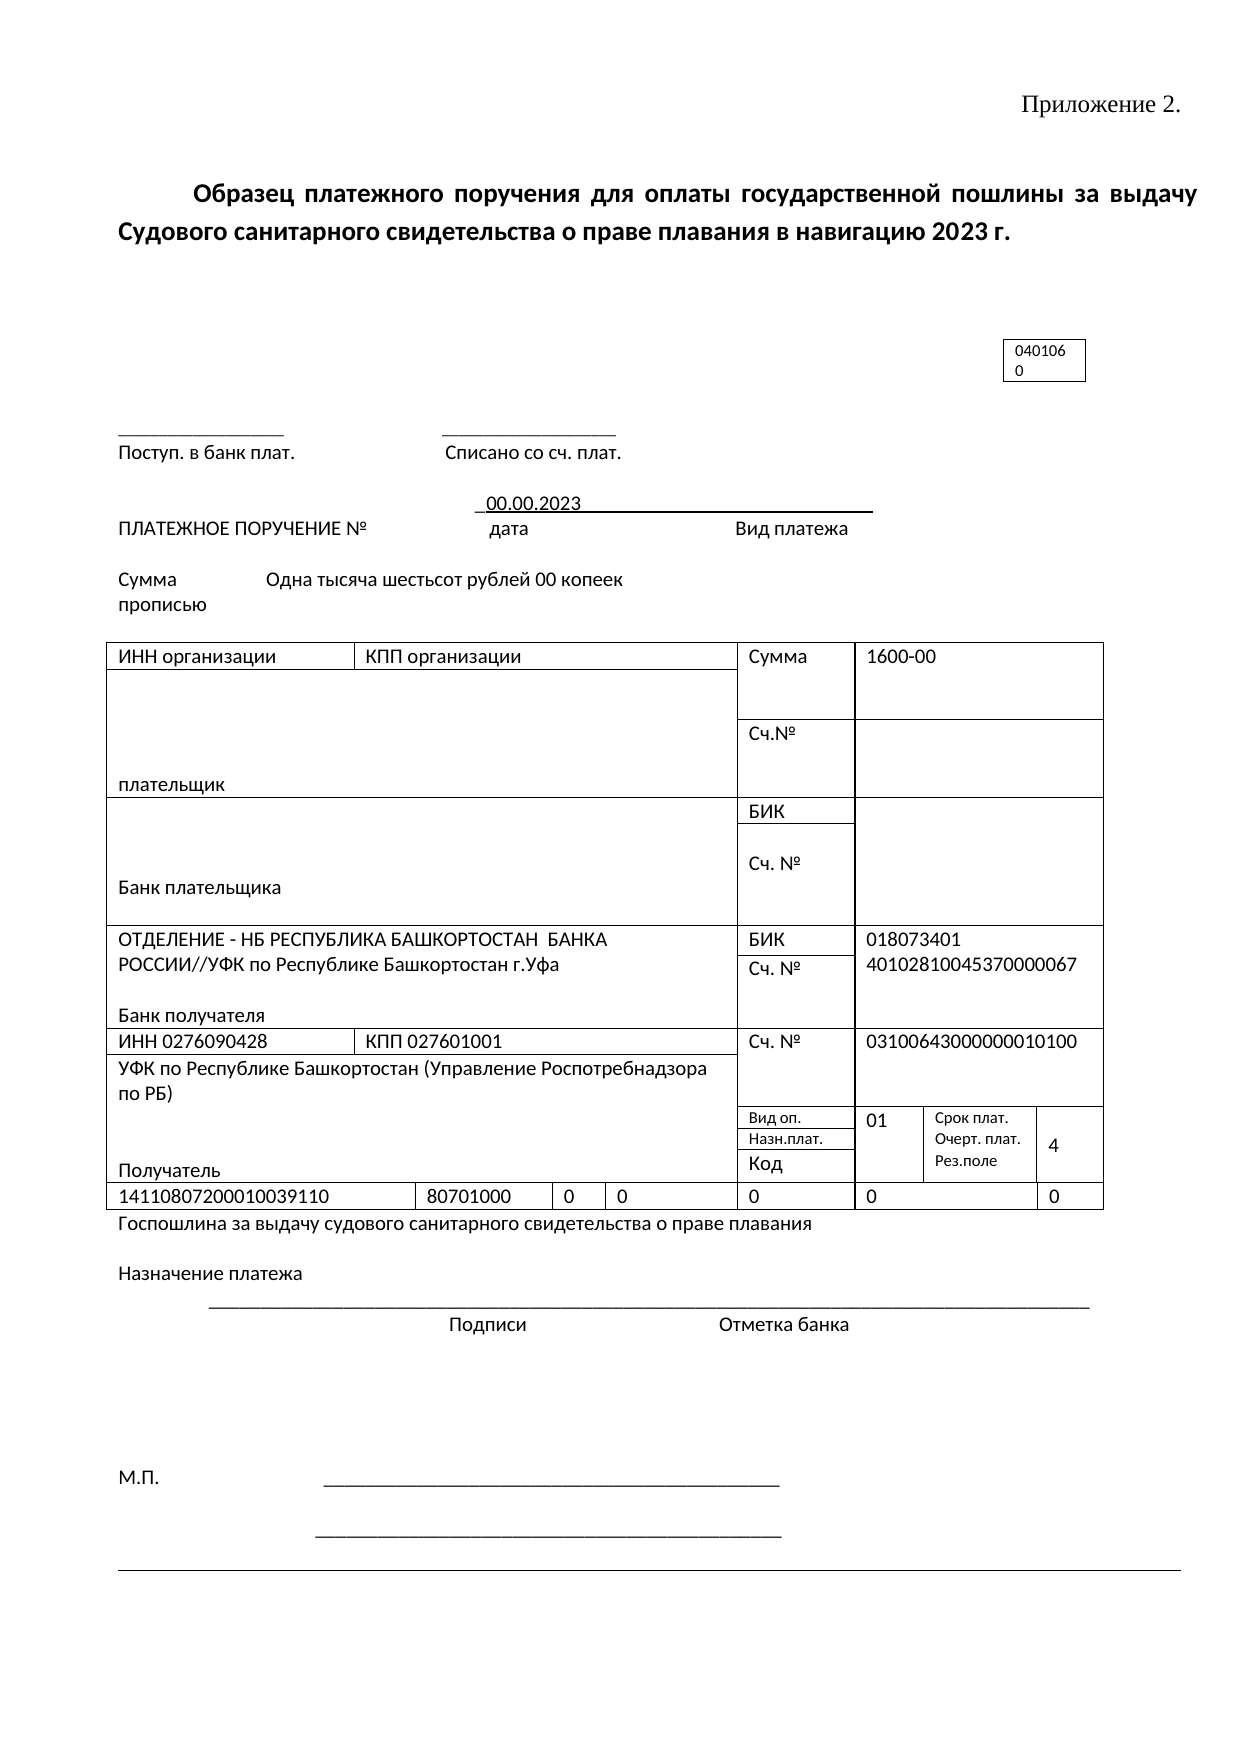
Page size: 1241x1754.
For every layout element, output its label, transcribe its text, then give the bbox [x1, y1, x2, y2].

table_cell Сч. № [738, 956, 854, 1028]
table_cell плательщик [107, 670, 737, 797]
table_cell БИК [738, 798, 854, 823]
table_cell 14110807200010039110 [107, 1183, 415, 1209]
table_header 1600-00 [856, 643, 1103, 719]
table_header 0401060 [1004, 340, 1085, 381]
table_header Сумма [738, 643, 854, 719]
table_cell 0 [606, 1183, 737, 1209]
table_cell Назн.плат. [738, 1129, 854, 1149]
table_cell 80701000 [416, 1183, 552, 1209]
table_cell 03100643000000010100 [856, 1029, 1103, 1106]
table_cell 018073401 40102810045370000067 [856, 926, 1103, 1028]
table_cell ИНН 0276090428 [107, 1029, 354, 1054]
text М.П. ____________________________________________ [118, 1464, 1181, 1489]
text _00.00.2023 _______________ [118, 490, 1181, 515]
table_cell 0 [856, 1183, 1037, 1209]
table_cell Очерт. плат. [924, 1128, 1036, 1149]
table_cell Код [738, 1150, 854, 1182]
table_cell Рез.поле [924, 1149, 1036, 1182]
text ПЛАТЕЖНОЕ ПОРУЧЕНИЕ № дата Вид платежа [118, 515, 1181, 541]
table_cell Срок плат. [924, 1107, 1036, 1127]
table_cell Сч.№ [738, 720, 854, 797]
table_cell 0 [738, 1183, 854, 1209]
text Сумма Одна тысяча шестьсот рублей 00 копеек [118, 566, 1181, 591]
table_cell Сч. № [738, 1029, 854, 1106]
table_cell Банк плательщика [107, 798, 737, 925]
text Образец платежного поручения для оплаты государственной пошлины за выдачу Судового санитарного свидетельства о праве плавания в навигацию 2023 г. [118, 176, 1199, 247]
table_cell УФК по Республике Башкортостан (Управление Роспотребнадзора по РБ) Получатель [107, 1055, 737, 1182]
text _____________________________________________________________________________________ Подписи Отметка банка [118, 1286, 1181, 1337]
text Госпошлина за выдачу судового санитарного свидетельства о праве плавания [118, 1210, 1181, 1235]
table_cell Вид оп. [738, 1107, 854, 1127]
table_cell БИК [738, 926, 854, 954]
text прописью [118, 591, 1181, 617]
text Поступ. в банк плат. Списано со сч. плат. [118, 439, 1181, 464]
table_header ИНН организации [107, 643, 354, 669]
table_cell 01 [856, 1107, 923, 1182]
text _____________________________________________ [118, 1515, 1181, 1540]
text ____________________ _____________________ [118, 418, 1181, 439]
table_cell [856, 720, 1103, 797]
table_cell КПП 027601001 [355, 1029, 737, 1054]
table_cell 0 [1038, 1183, 1103, 1209]
table_cell ОТДЕЛЕНИЕ - НБ РЕСПУБЛИКА БАШКОРТОСТАН БАНКА РОССИИ//УФК по Республике Башкортостан г.Уфа Банк получателя [107, 926, 737, 1028]
table_cell 0 [553, 1183, 605, 1209]
table_cell 4 [1037, 1107, 1103, 1182]
table_cell Сч. № [738, 824, 854, 925]
text Назначение платежа [118, 1261, 1181, 1286]
table_cell [856, 798, 1103, 925]
table_header КПП организации [355, 643, 737, 669]
text Приложение 2. [118, 89, 1181, 117]
